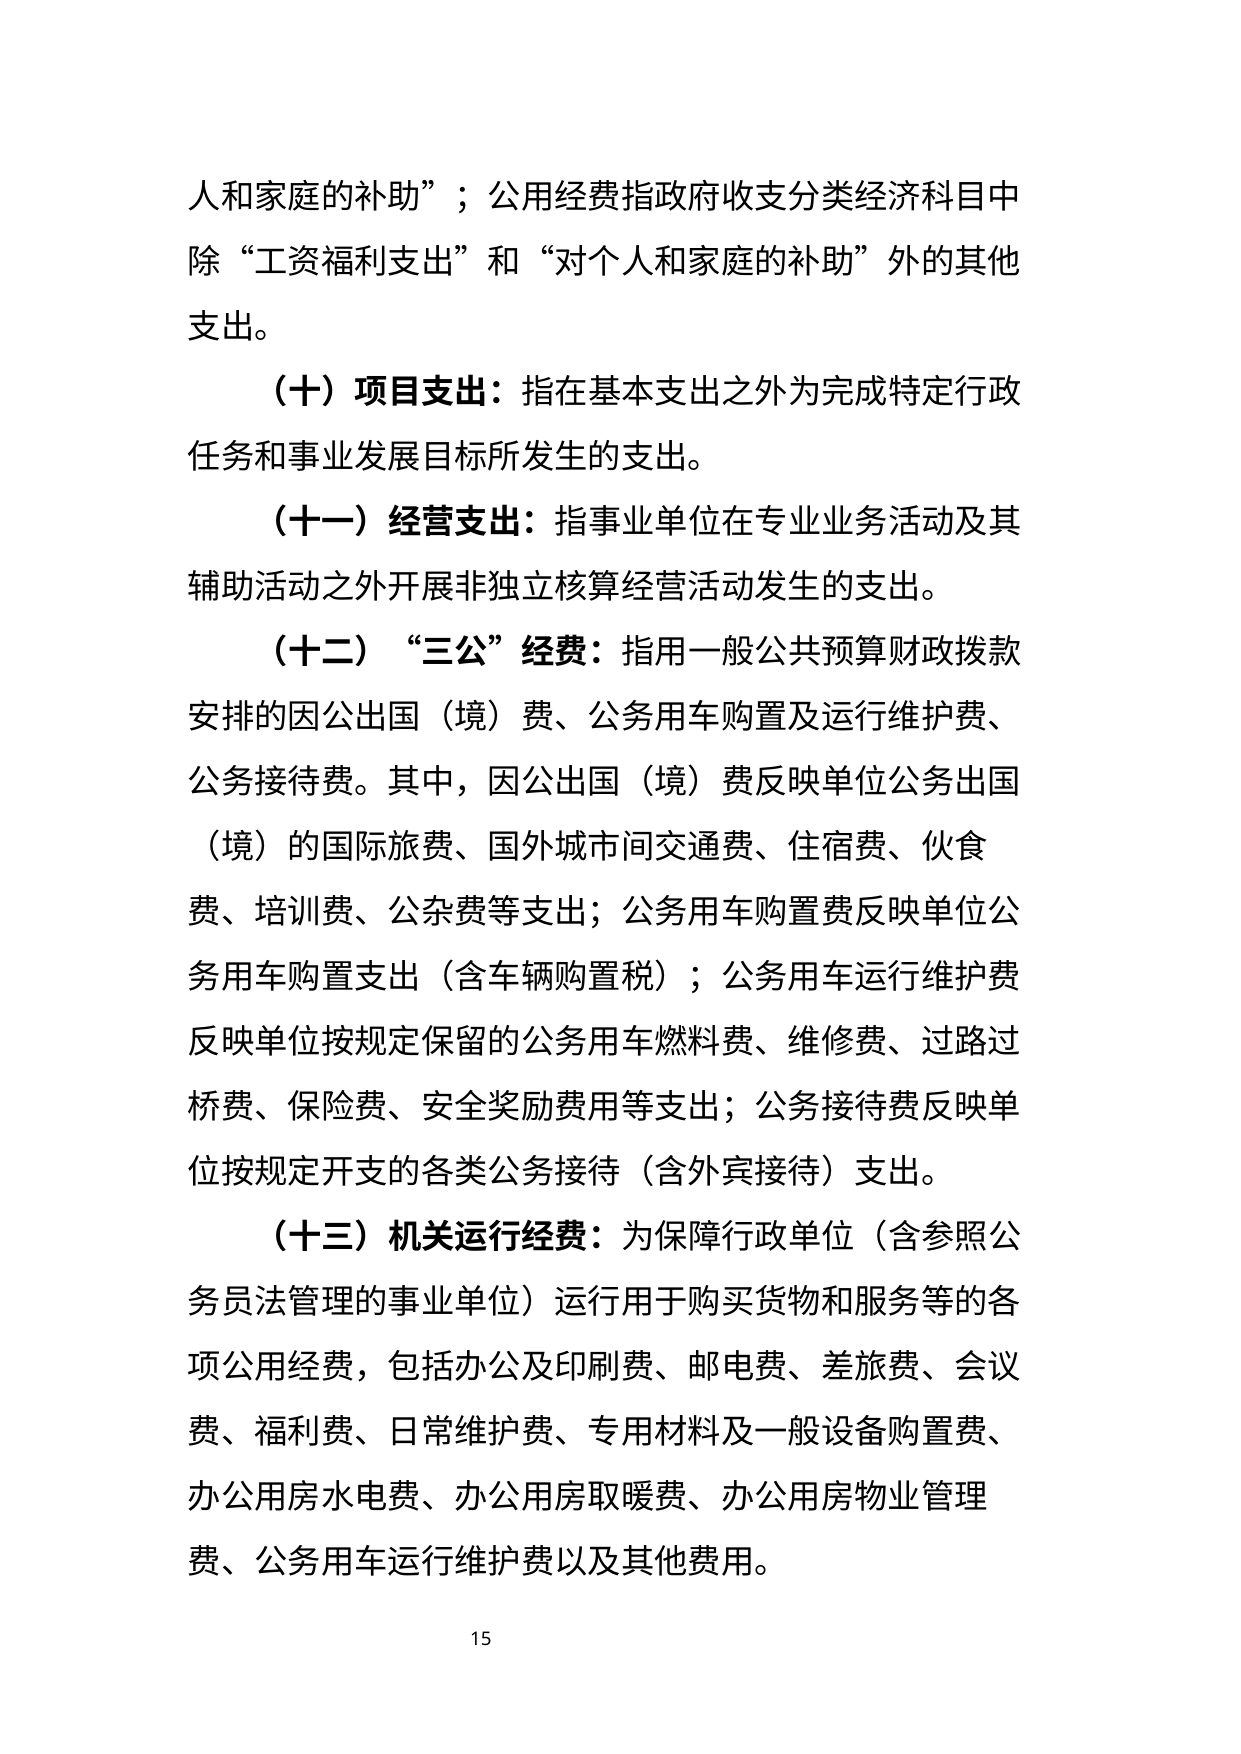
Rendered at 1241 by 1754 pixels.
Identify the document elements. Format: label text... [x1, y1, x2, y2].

text （十二）“三公”经费：指用一般公共预算财政拨款安排的因公出国（境）费、公务用车购置及运行维护费、公务接待费。其中，因公出国（境）费反映单位公务出国（境）的国际旅费、国外城市间交通费、住宿费、伙食费、培训费、公杂费等支出；公务用车购置费反映单位公务用车购置支出（含车辆购置税）；公务用车运行维护费反映单位按规定保留的公务用车燃料费、维修费、过路过桥费、保险费、安全奖励费用等支出；公务接待费反映单位按规定开支的各类公务接待（含外宾接待）支出。 [187, 617, 1053, 1202]
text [187, 162, 1053, 357]
text （十）项目支出：指在基本支出之外为完成特定行政任务和事业发展目标所发生的支出。 [187, 357, 1053, 487]
text （十三）机关运行经费：为保障行政单位（含参照公务员法管理的事业单位）运行用于购买货物和服务等的各项公用经费，包括办公及印刷费、邮电费、差旅费、会议费、福利费、日常维护费、专用材料及一般设备购置费、办公用房水电费、办公用房取暖费、办公用房物业管理费、公务用车运行维护费以及其他费用。 [187, 1202, 1053, 1592]
text （十一）经营支出：指事业单位在专业业务活动及其辅助活动之外开展非独立核算经营活动发生的支出。 [187, 487, 1053, 617]
